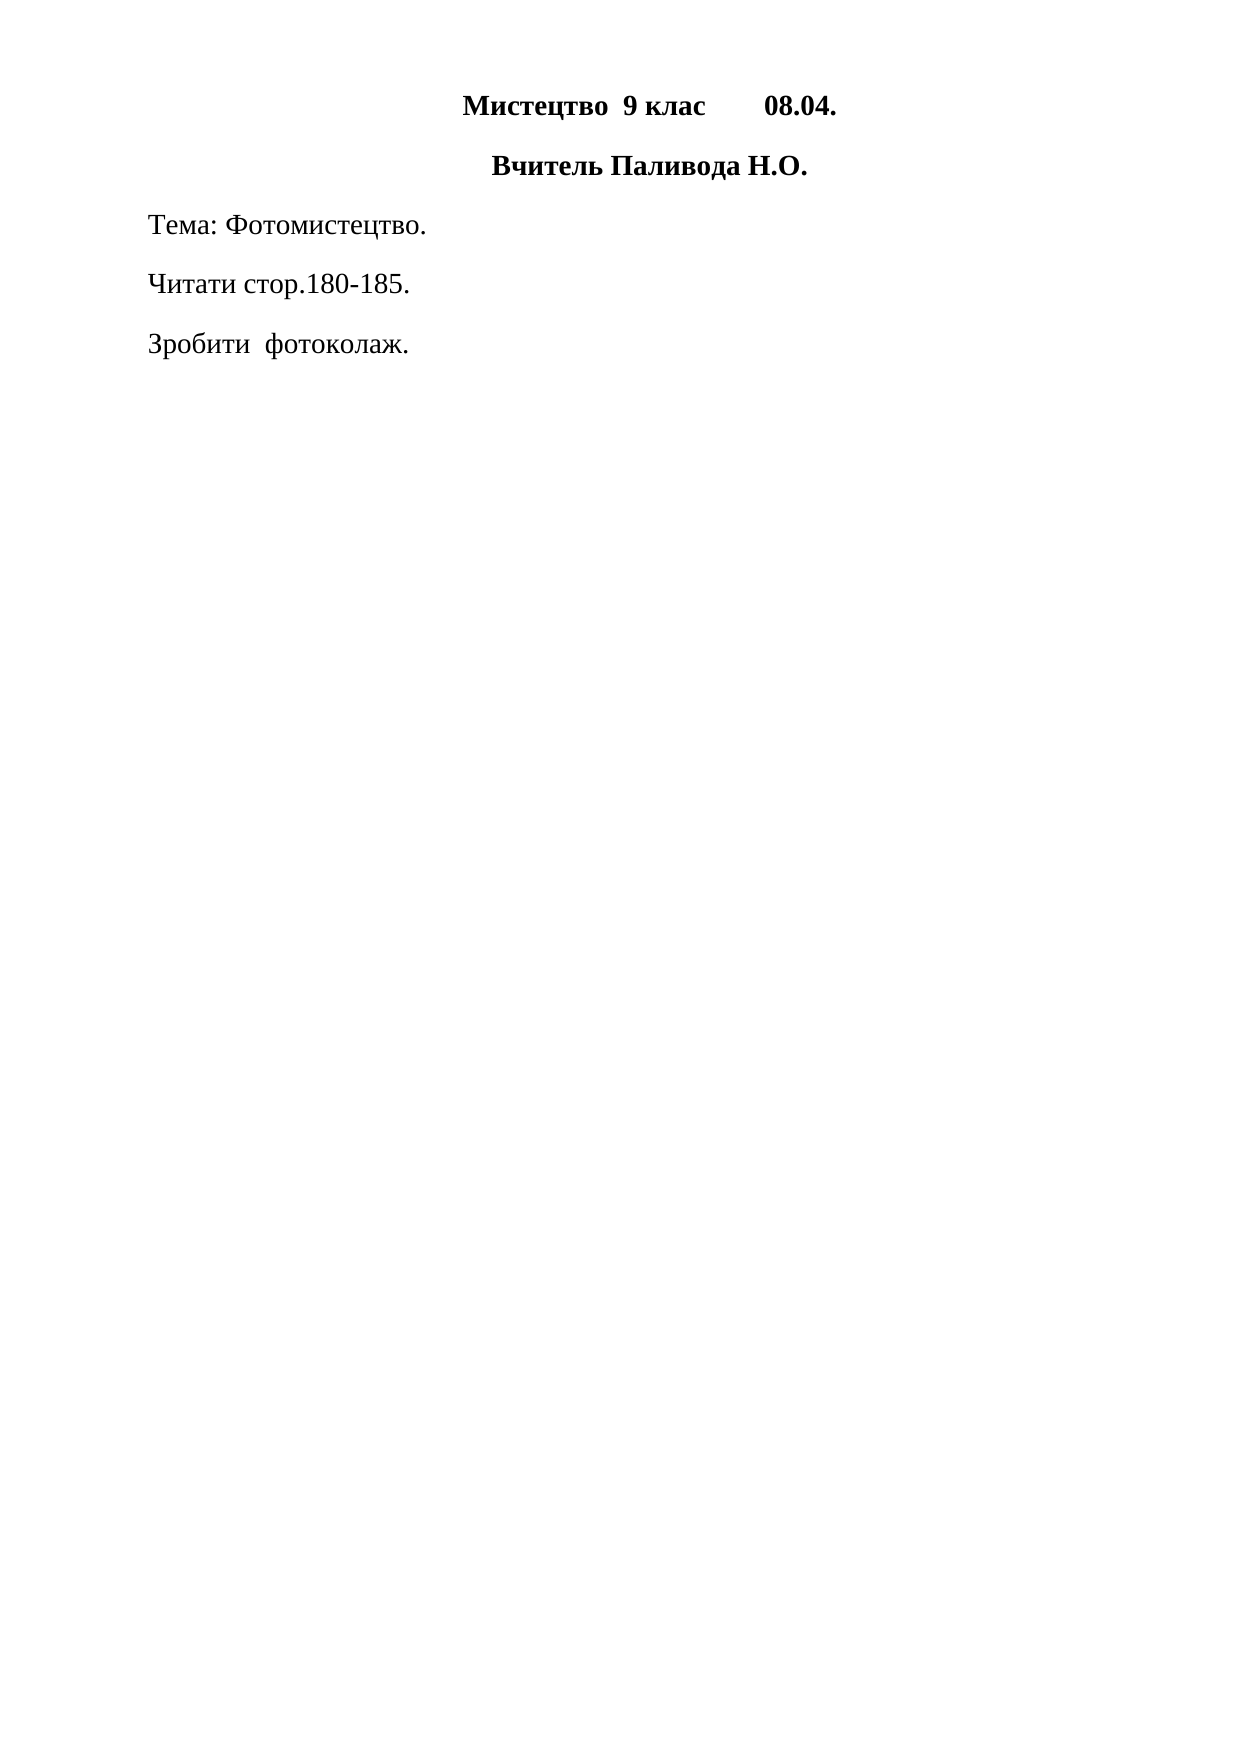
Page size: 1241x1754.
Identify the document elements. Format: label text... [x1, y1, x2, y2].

text Вчитель Паливода Н.О. [148, 148, 1152, 181]
text Тема: Фотомистецтво. [148, 207, 1152, 241]
text Мистецтво 9 клас 08.04. [148, 88, 1152, 122]
text Читати стор.180-185. [148, 267, 1152, 300]
text Зробити фотоколаж. [148, 326, 1152, 359]
